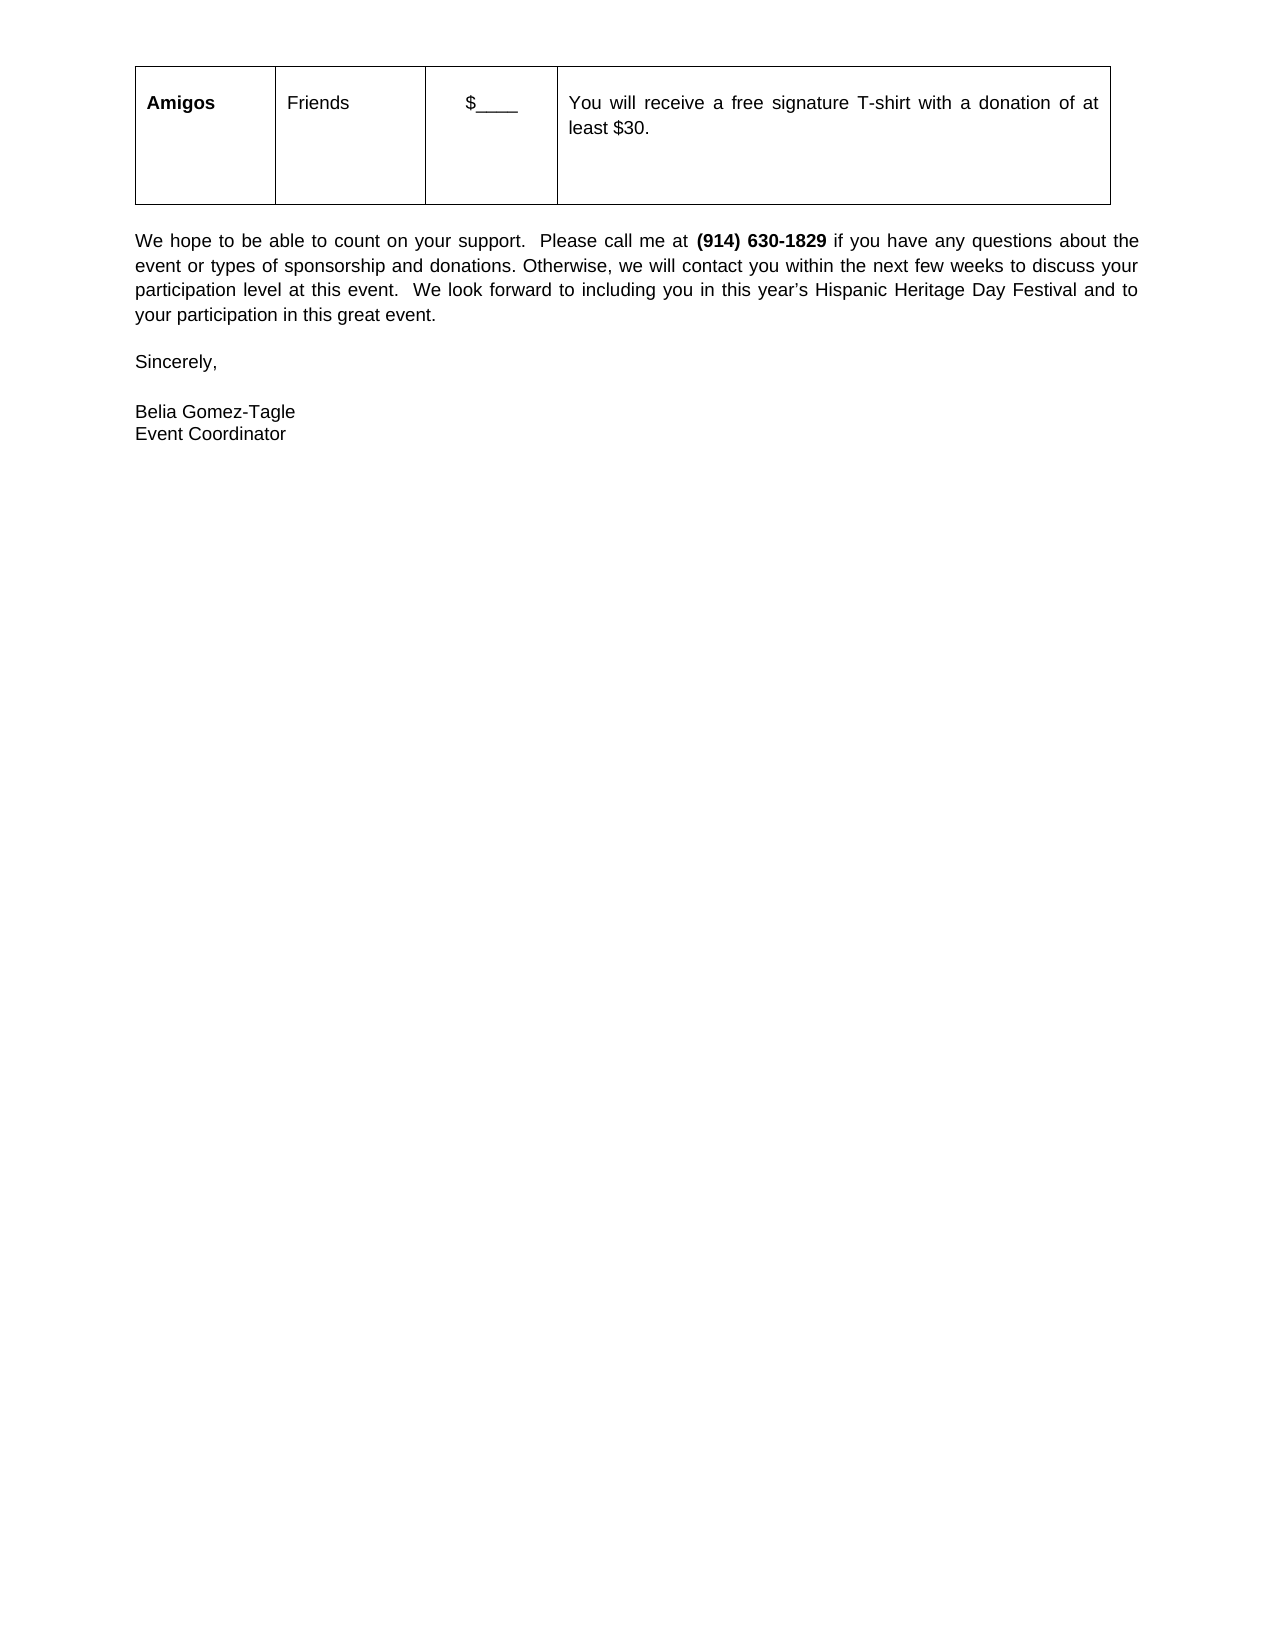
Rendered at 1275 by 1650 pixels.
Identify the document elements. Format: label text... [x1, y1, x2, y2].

table_cell Friends [276, 67, 425, 204]
text We hope to be able to count on your support. Please call me at (914) 630-1829 if you have any questions about the event or types of sponsorship and donations. Otherwise, we will contact you within the next few weeks to discuss your participation level at this event. We look forward to including you in this year’s Hispanic Heritage Day Festival and to your participation in this great event. [135, 230, 1140, 326]
table_cell You will receive a free signature T-shirt with a donation of at least $30. [558, 67, 1110, 204]
text Sincerely, [135, 350, 1140, 372]
table_cell Amigos [136, 67, 275, 204]
table_cell $____ [426, 67, 557, 204]
text Belia Gomez-Tagle [135, 401, 1140, 422]
text Event Coordinator [135, 422, 1140, 444]
